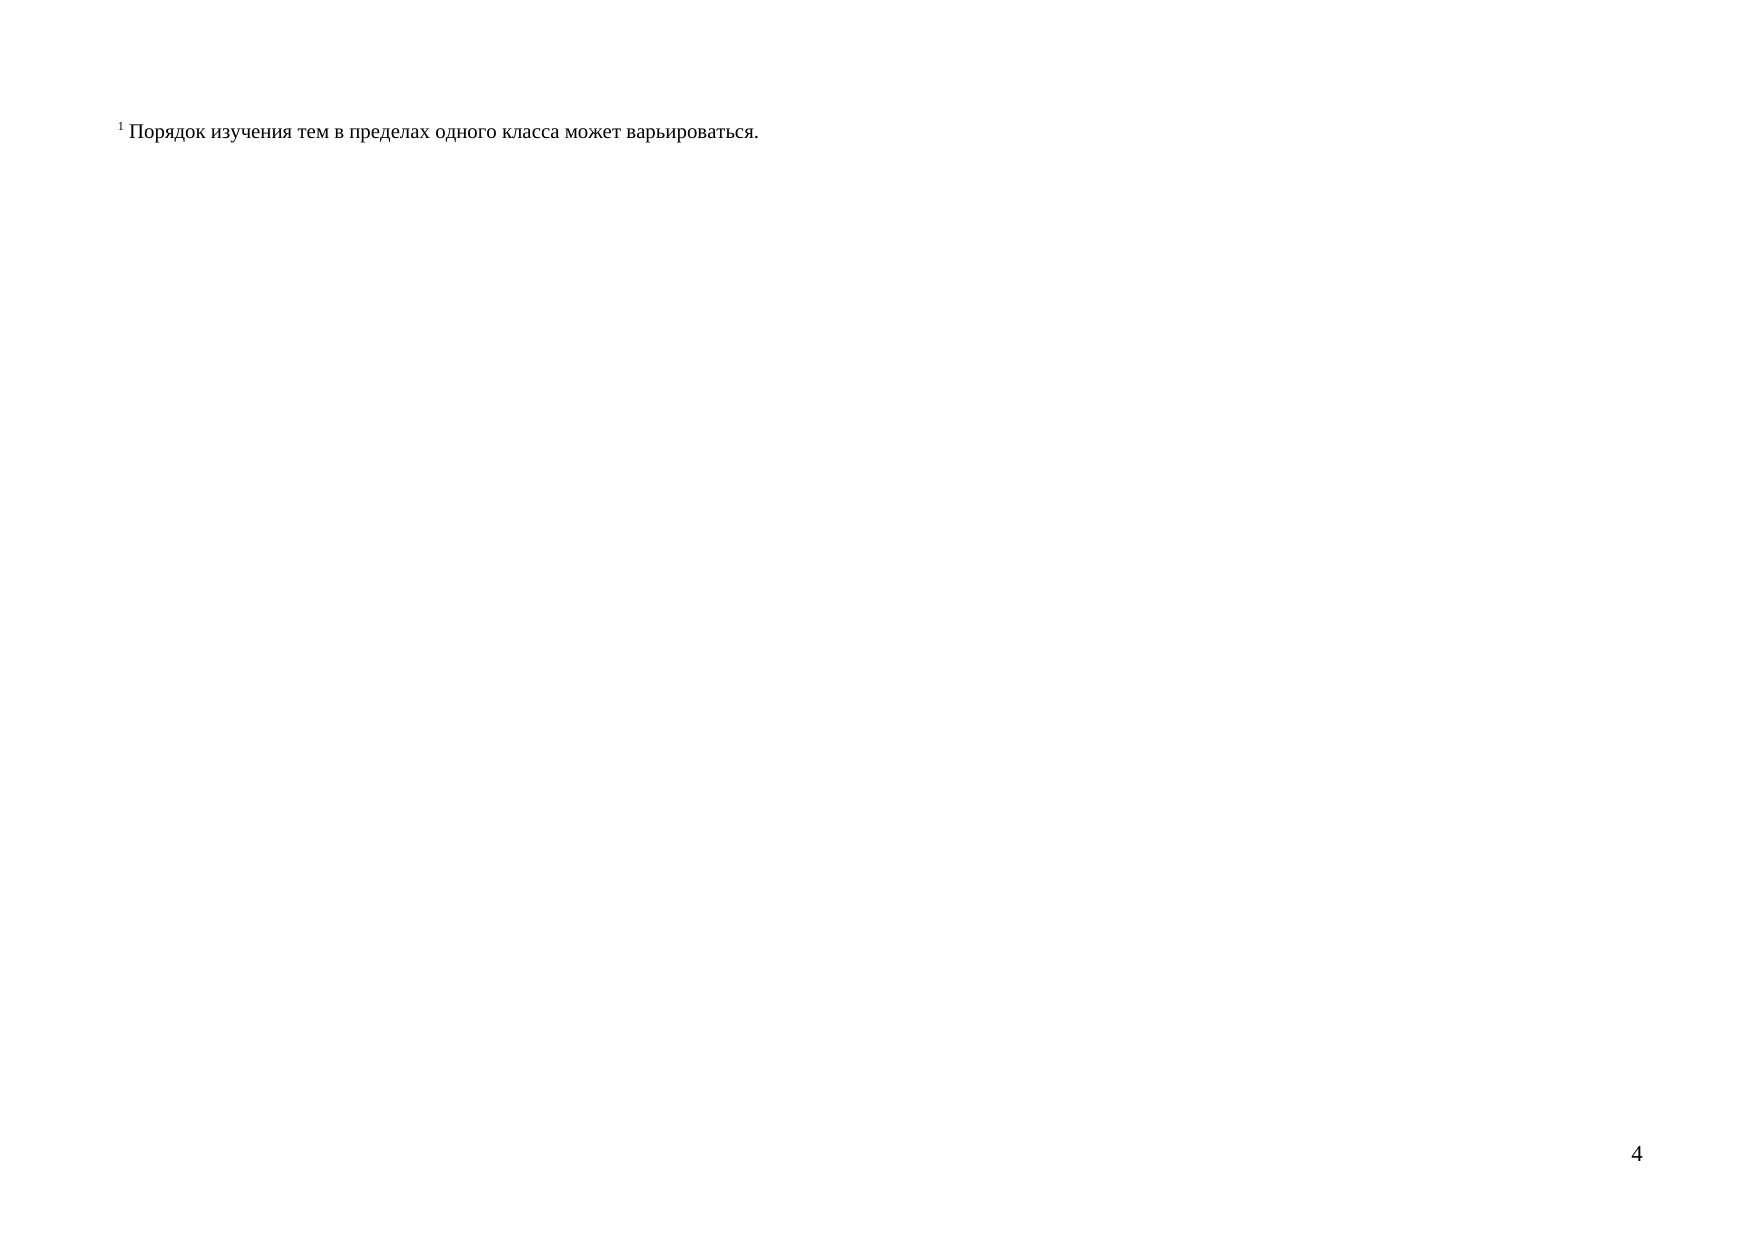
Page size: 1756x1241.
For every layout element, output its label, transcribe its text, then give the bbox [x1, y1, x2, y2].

text 1 Порядок изучения тем в пределах одного класса может варьироваться. [118, 119, 1678, 143]
